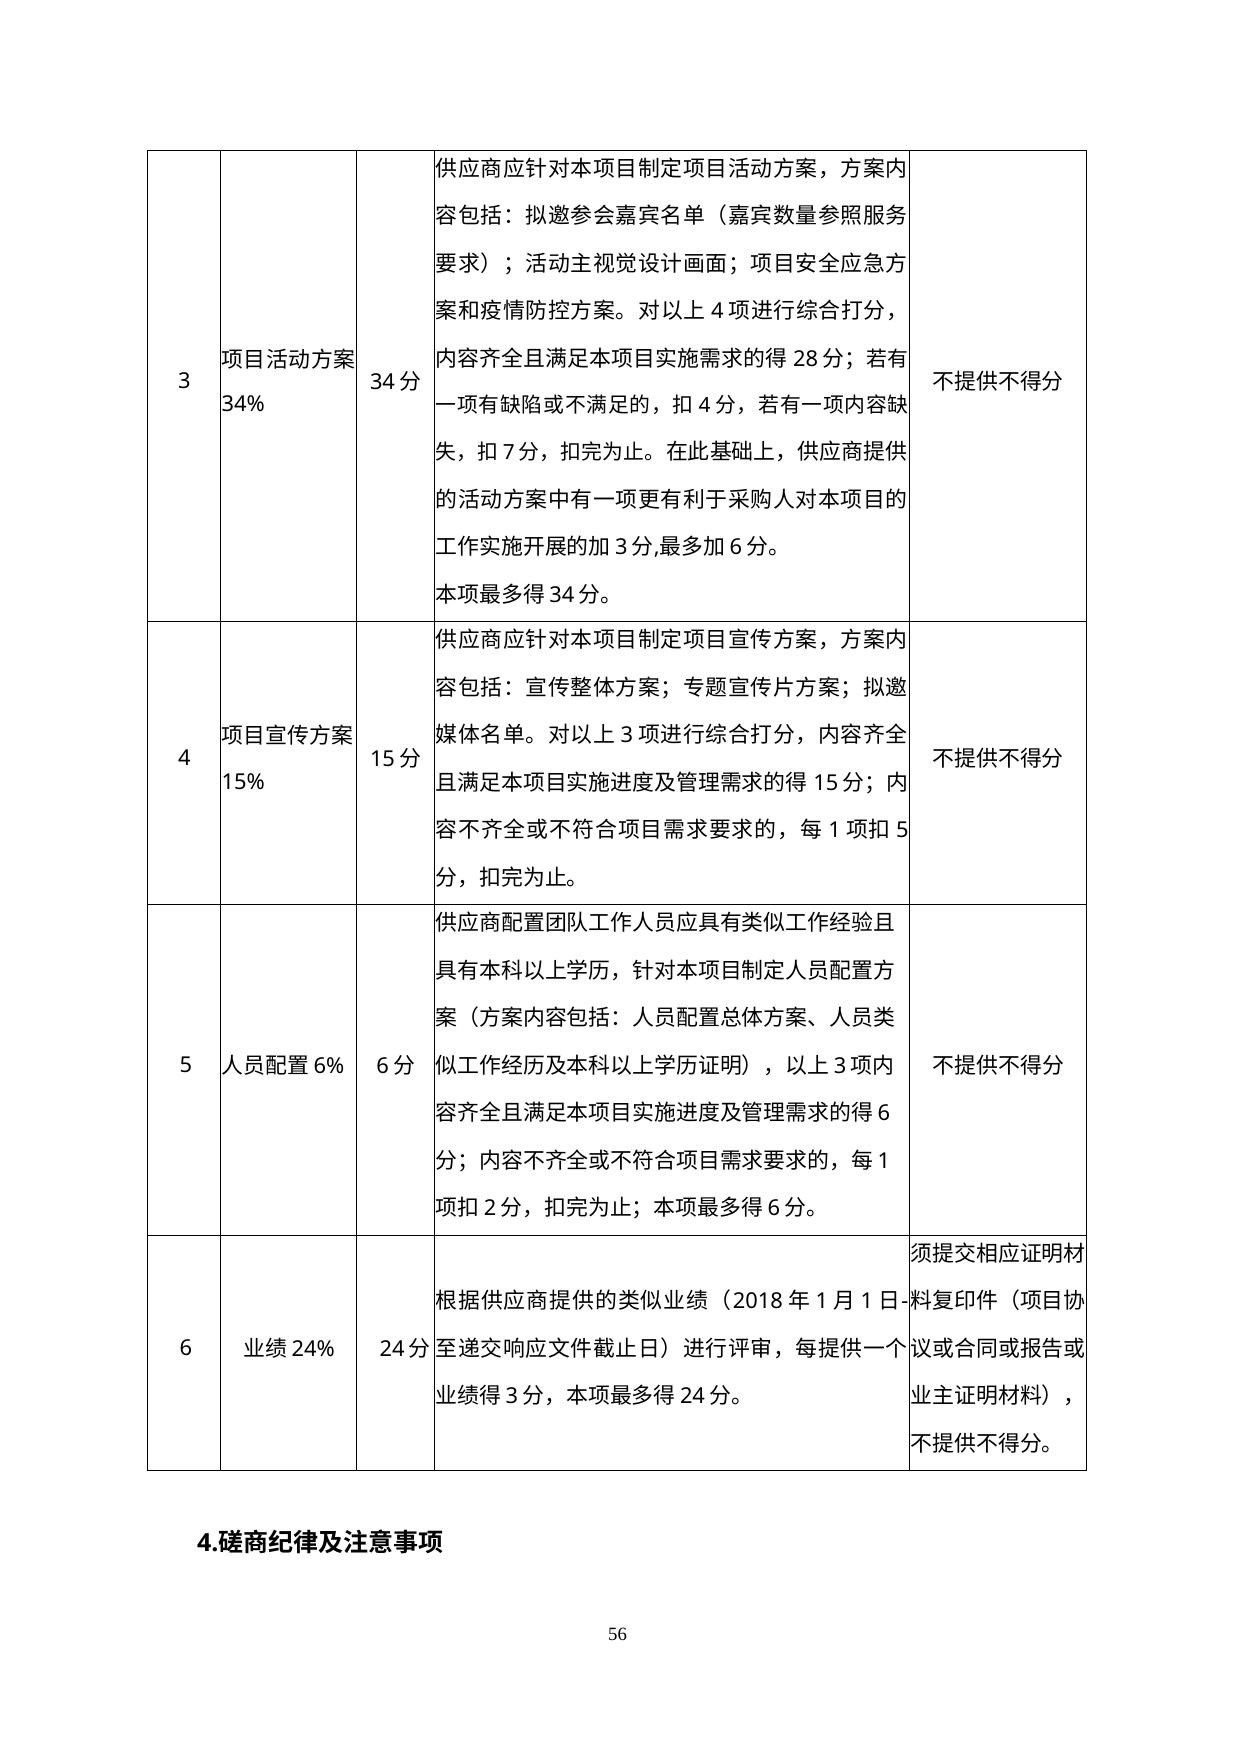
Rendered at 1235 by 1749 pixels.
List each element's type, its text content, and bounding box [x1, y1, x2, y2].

table_cell 5 [148, 905, 220, 1235]
table_cell 不提供不得分 [910, 151, 1086, 621]
table_cell 供应商应针对本项目制定项目活动方案，方案内容包括：拟邀参会嘉宾名单（嘉宾数量参照服务要求）；活动主视觉设计画面；项目安全应急方案和疫情防控方案。对以上4项进行综合打分，内容齐全且满足本项目实施需求的得28分；若有一项有缺陷或不满足的，扣4分，若有一项内容缺失，扣7分，扣完为止。在此基础上，供应商提供的活动方案中有一项更有利于采购人对本项目的工作实施开展的加3分,最多加6分。 本项最多得34分。 [435, 151, 909, 621]
table_cell 项目宣传方案 15% [221, 622, 356, 904]
table_cell 6 [148, 1236, 220, 1470]
table_cell 不提供不得分 [910, 622, 1086, 904]
table_cell 根据供应商提供的类似业绩（2018年1月1日-至递交响应文件截止日）进行评审，每提供一个业绩得3分，本项最多得24分。 [435, 1236, 909, 1470]
table_cell 15分 [357, 622, 434, 904]
table_cell 项目活动方案34% [221, 151, 356, 621]
table_cell 24分 [357, 1236, 434, 1470]
text 4.磋商纪律及注意事项 [148, 1522, 1087, 1558]
table_cell 人员配置6% [221, 905, 356, 1235]
table_cell 34分 [357, 151, 434, 621]
table_cell 供应商应针对本项目制定项目宣传方案，方案内容包括：宣传整体方案；专题宣传片方案；拟邀媒体名单。对以上3项进行综合打分，内容齐全且满足本项目实施进度及管理需求的得15分；内容不齐全或不符合项目需求要求的，每1项扣5分，扣完为止。 [435, 622, 909, 904]
table_cell 须提交相应证明材料复印件（项目协议或合同或报告或业主证明材料），不提供不得分。 [910, 1236, 1086, 1470]
table_cell 不提供不得分 [910, 905, 1086, 1235]
table_cell 3 [148, 151, 220, 621]
table_cell 4 [148, 622, 220, 904]
table_cell 6分 [357, 905, 434, 1235]
table_cell 供应商配置团队工作人员应具有类似工作经验且具有本科以上学历，针对本项目制定人员配置方案（方案内容包括：人员配置总体方案、人员类似工作经历及本科以上学历证明），以上3项内容齐全且满足本项目实施进度及管理需求的得6分；内容不齐全或不符合项目需求要求的，每1项扣2分，扣完为止；本项最多得6分。 [435, 905, 909, 1235]
table_cell 业绩24% [221, 1236, 356, 1470]
